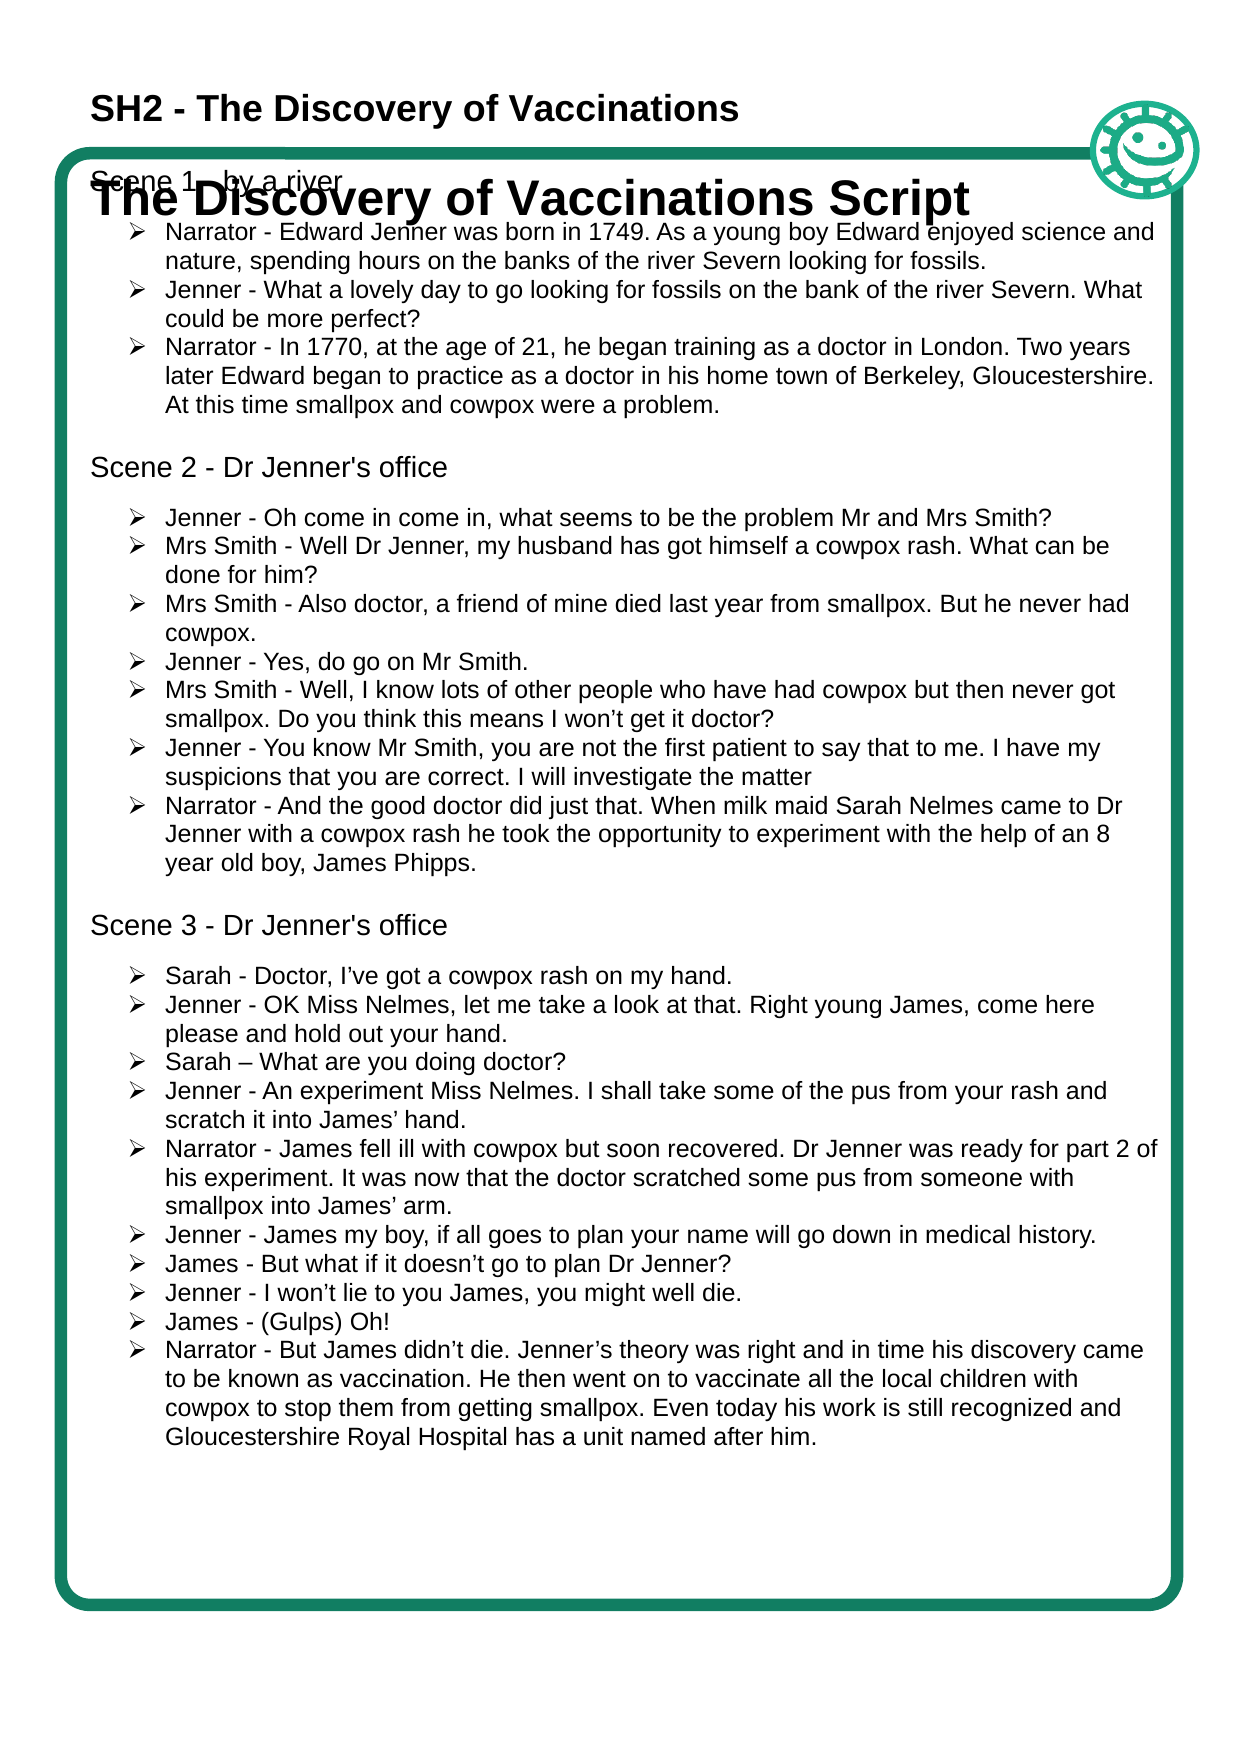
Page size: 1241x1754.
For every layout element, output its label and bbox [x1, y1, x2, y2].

picture [1100, 104, 1189, 197]
